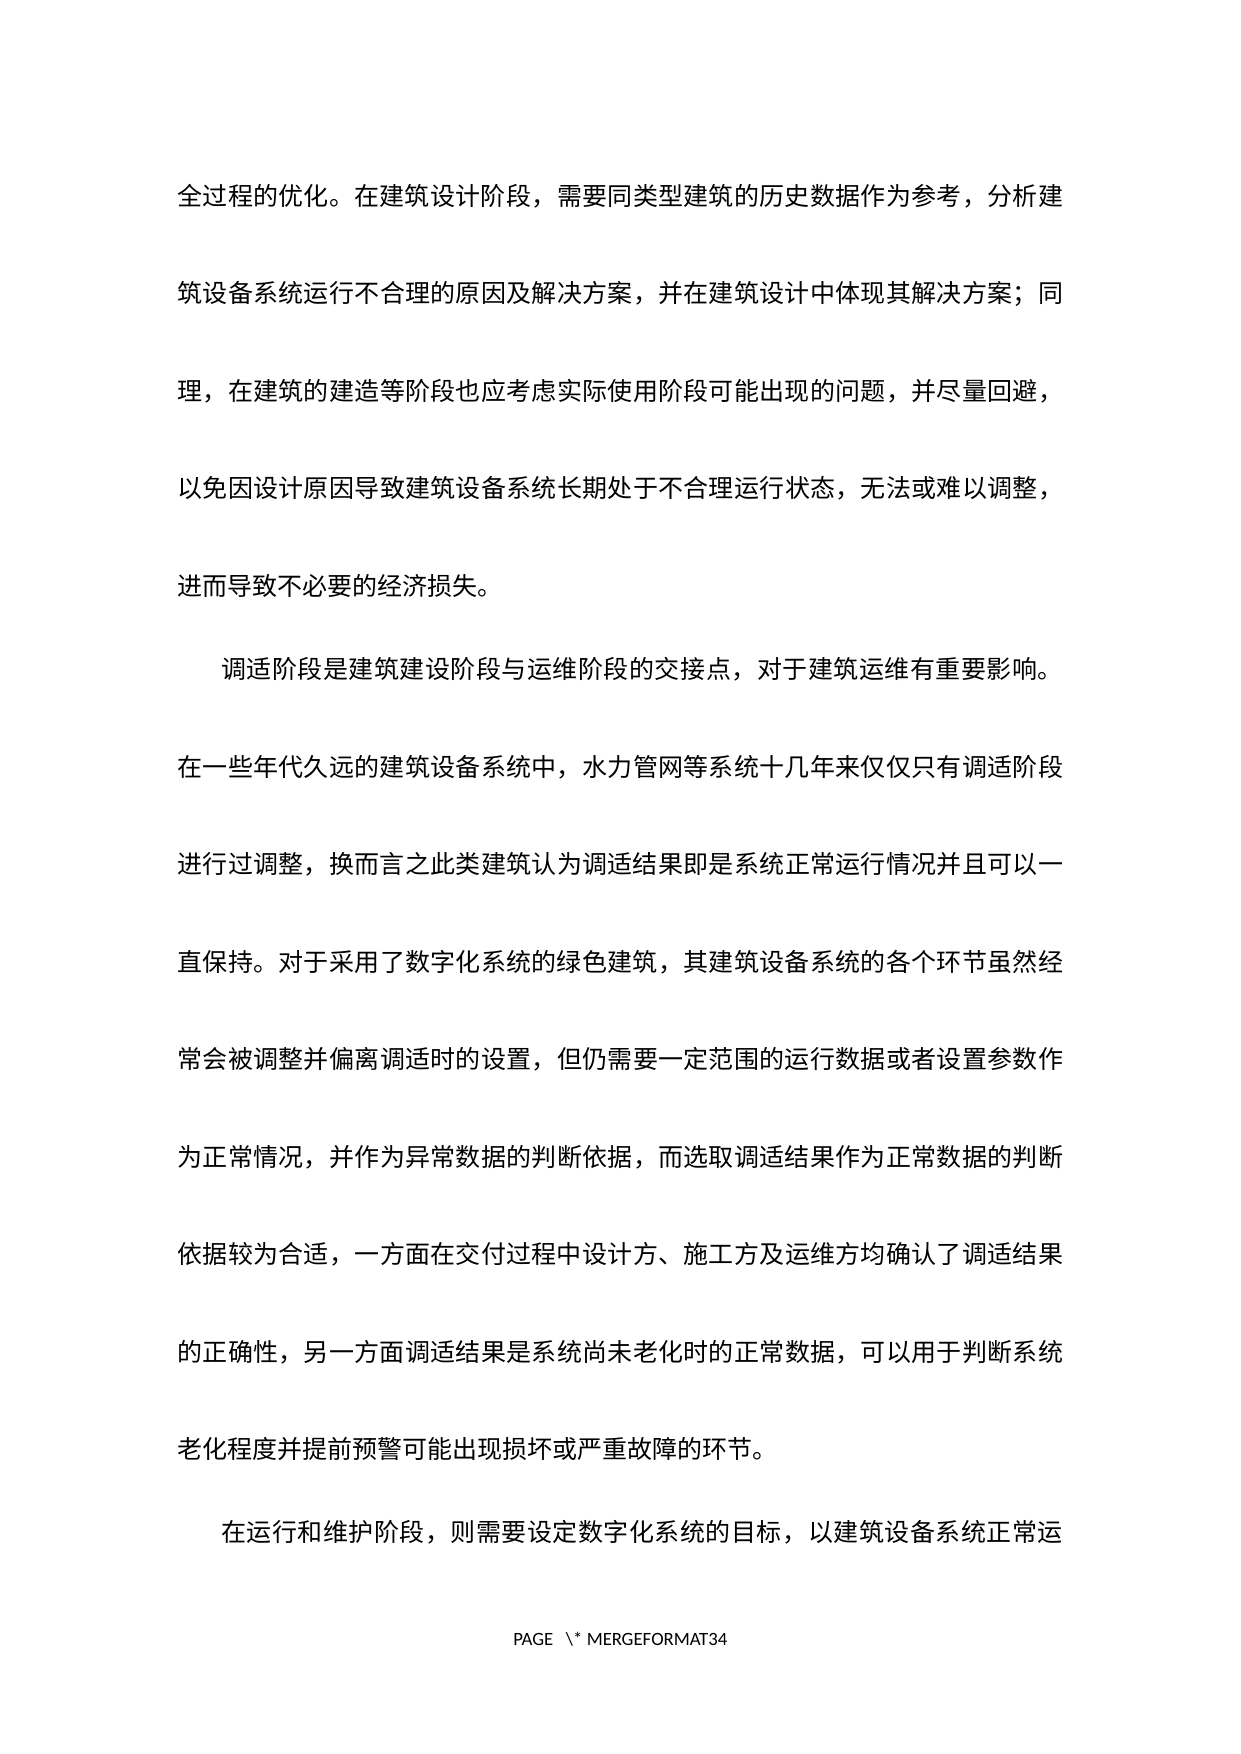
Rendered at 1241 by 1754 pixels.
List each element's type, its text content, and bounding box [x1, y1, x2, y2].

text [177, 1498, 1063, 1563]
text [177, 162, 1063, 617]
text 调适阶段是建筑建设阶段与运维阶段的交接点，对于建筑运维有重要影响。在一些年代久远的建筑设备系统中，水力管网等系统十几年来仅仅只有调适阶段进行过调整，换而言之此类建筑认为调适结果即是系统正常运行情况并且可以一直保持。对于采用了数字化系统的绿色建筑，其建筑设备系统的各个环节虽然经常会被调整并偏离调适时的设置，但仍需要一定范围的运行数据或者设置参数作为正常情况，并作为异常数据的判断依据，而选取调适结果作为正常数据的判断依据较为合适，一方面在交付过程中设计方、施工方及运维方均确认了调适结果的正确性，另一方面调适结果是系统尚未老化时的正常数据，可以用于判断系统老化程度并提前预警可能出现损坏或严重故障的环节。 [177, 635, 1063, 1480]
